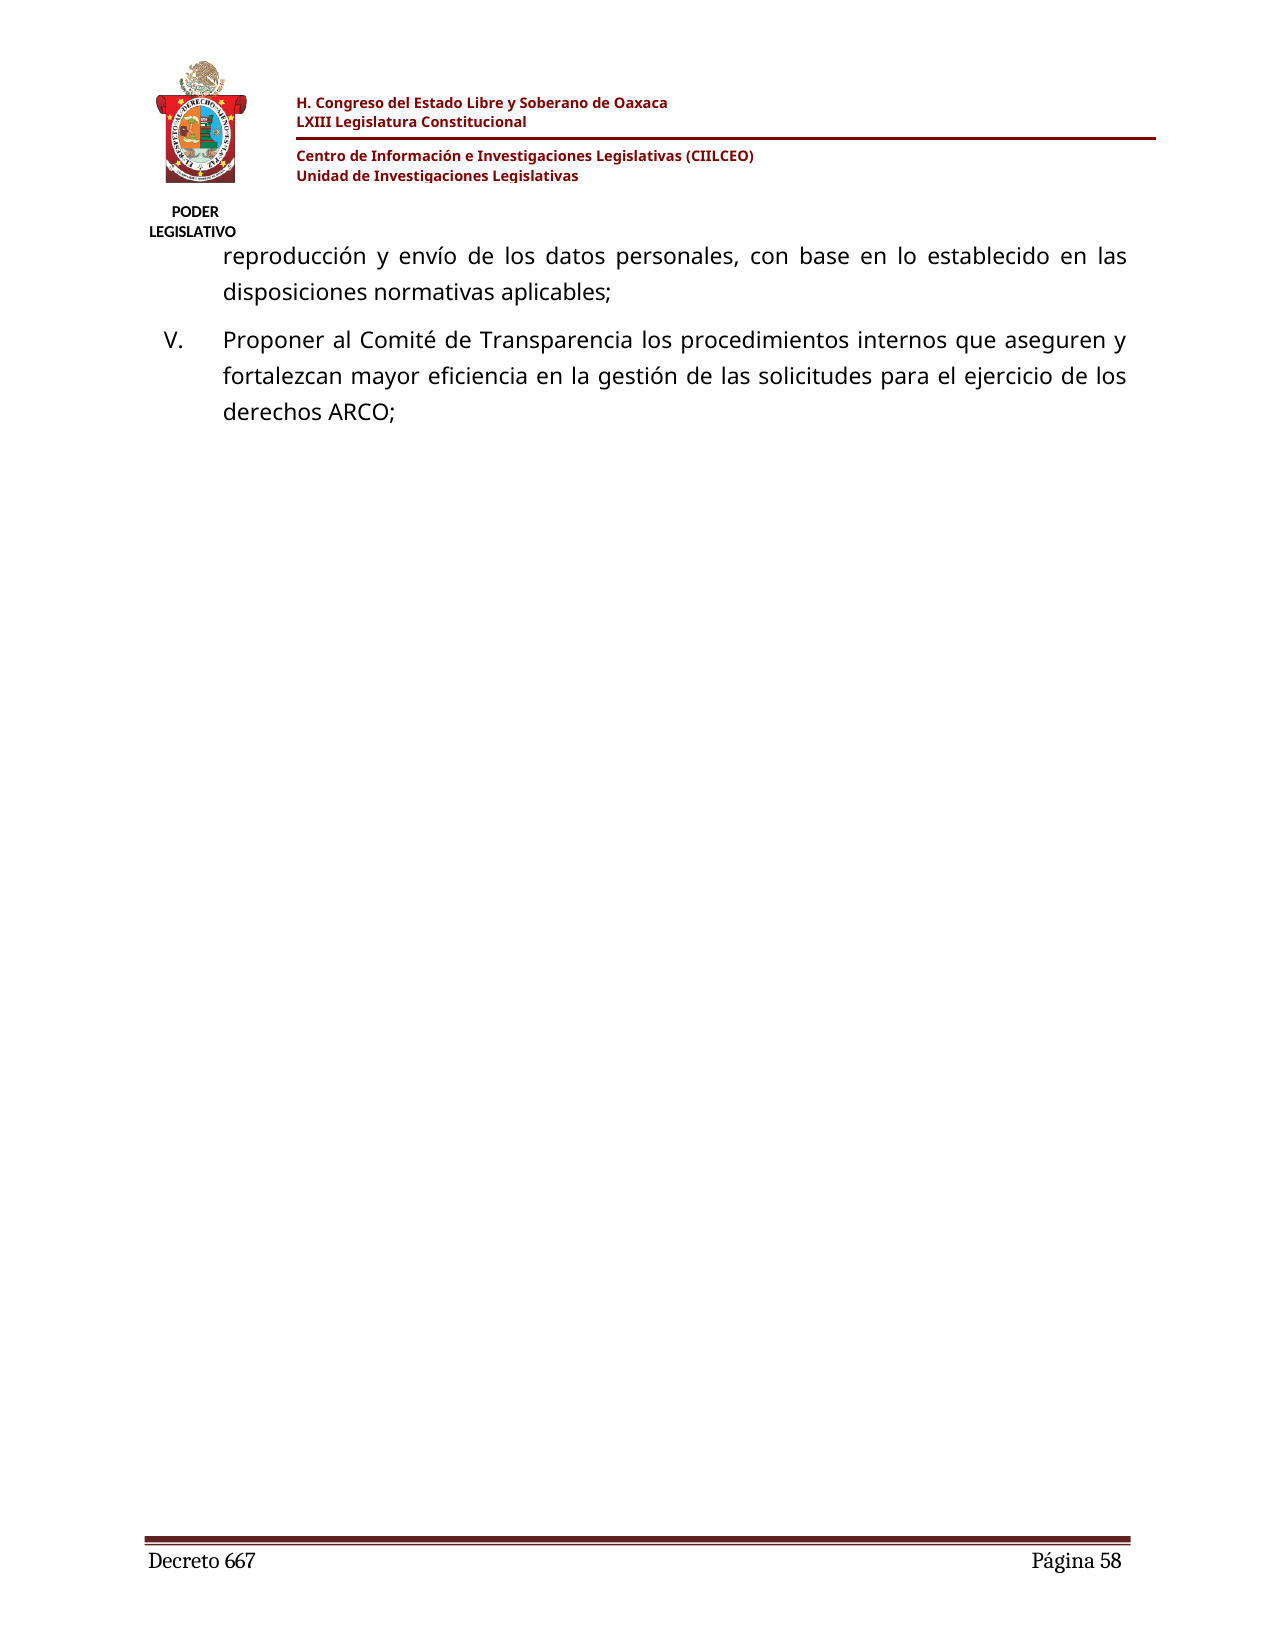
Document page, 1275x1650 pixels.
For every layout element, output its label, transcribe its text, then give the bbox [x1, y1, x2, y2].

picture [156, 61, 247, 183]
list Proponer al Comité de Transparencia los procedimientos internos que aseguren y fortalezcan mayor eficiencia en la gestión de las solicitudes para el ejercicio de los derechos ARCO; [163, 324, 1128, 427]
